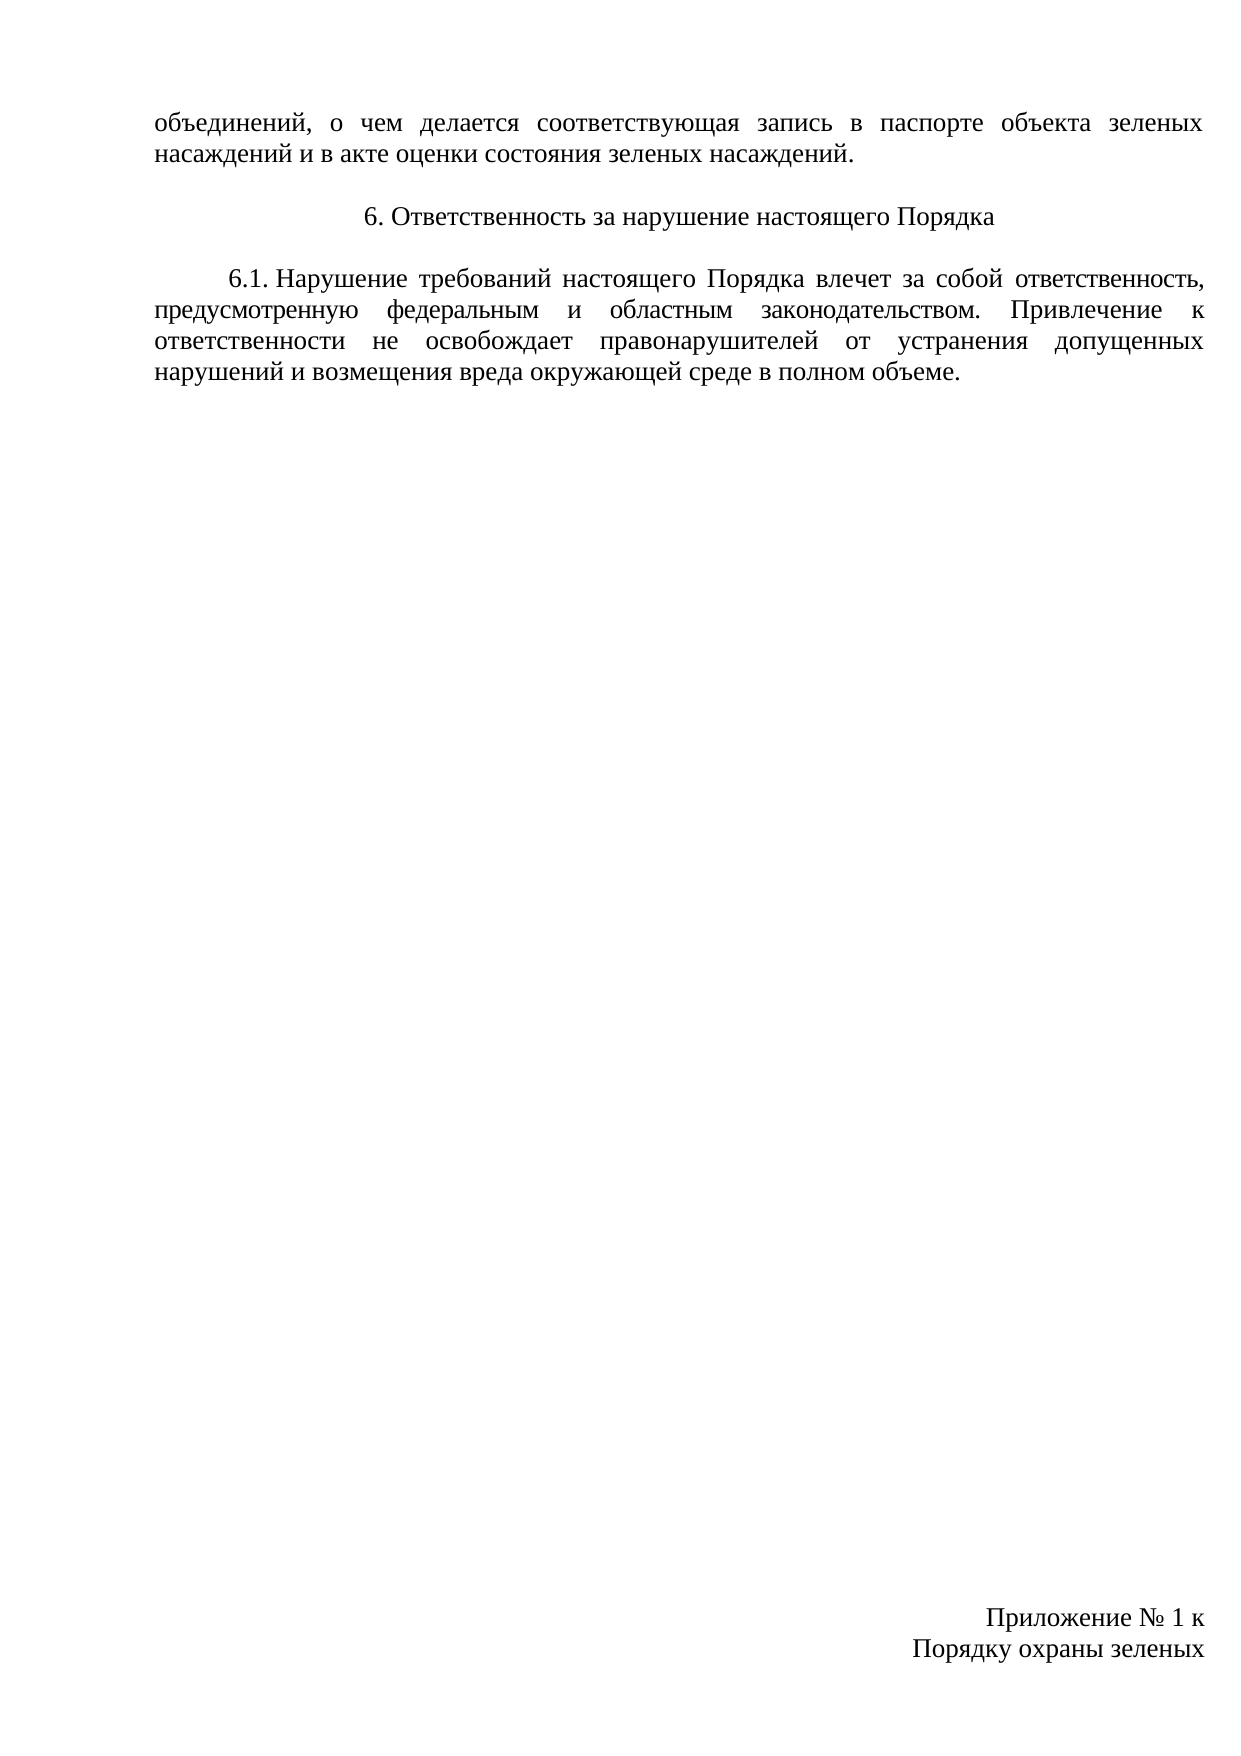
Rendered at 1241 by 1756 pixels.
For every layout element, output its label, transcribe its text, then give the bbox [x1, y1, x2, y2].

text 6. Ответственность за нарушение настоящего Порядка [154, 200, 1205, 231]
text 6.1. Нарушение требований настоящего Порядка влечет за собой ответственность, предусмотренную федеральным и областным законодательством. Привлечение к ответственности не освобождает правонарушителей от устранения допущенных нарушений и возмещения вреда окружающей среде в полном объеме. [154, 262, 1205, 387]
text Порядку охраны зеленых [154, 1632, 1205, 1663]
text Приложение № 1 к [154, 1601, 1205, 1632]
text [154, 106, 1205, 168]
